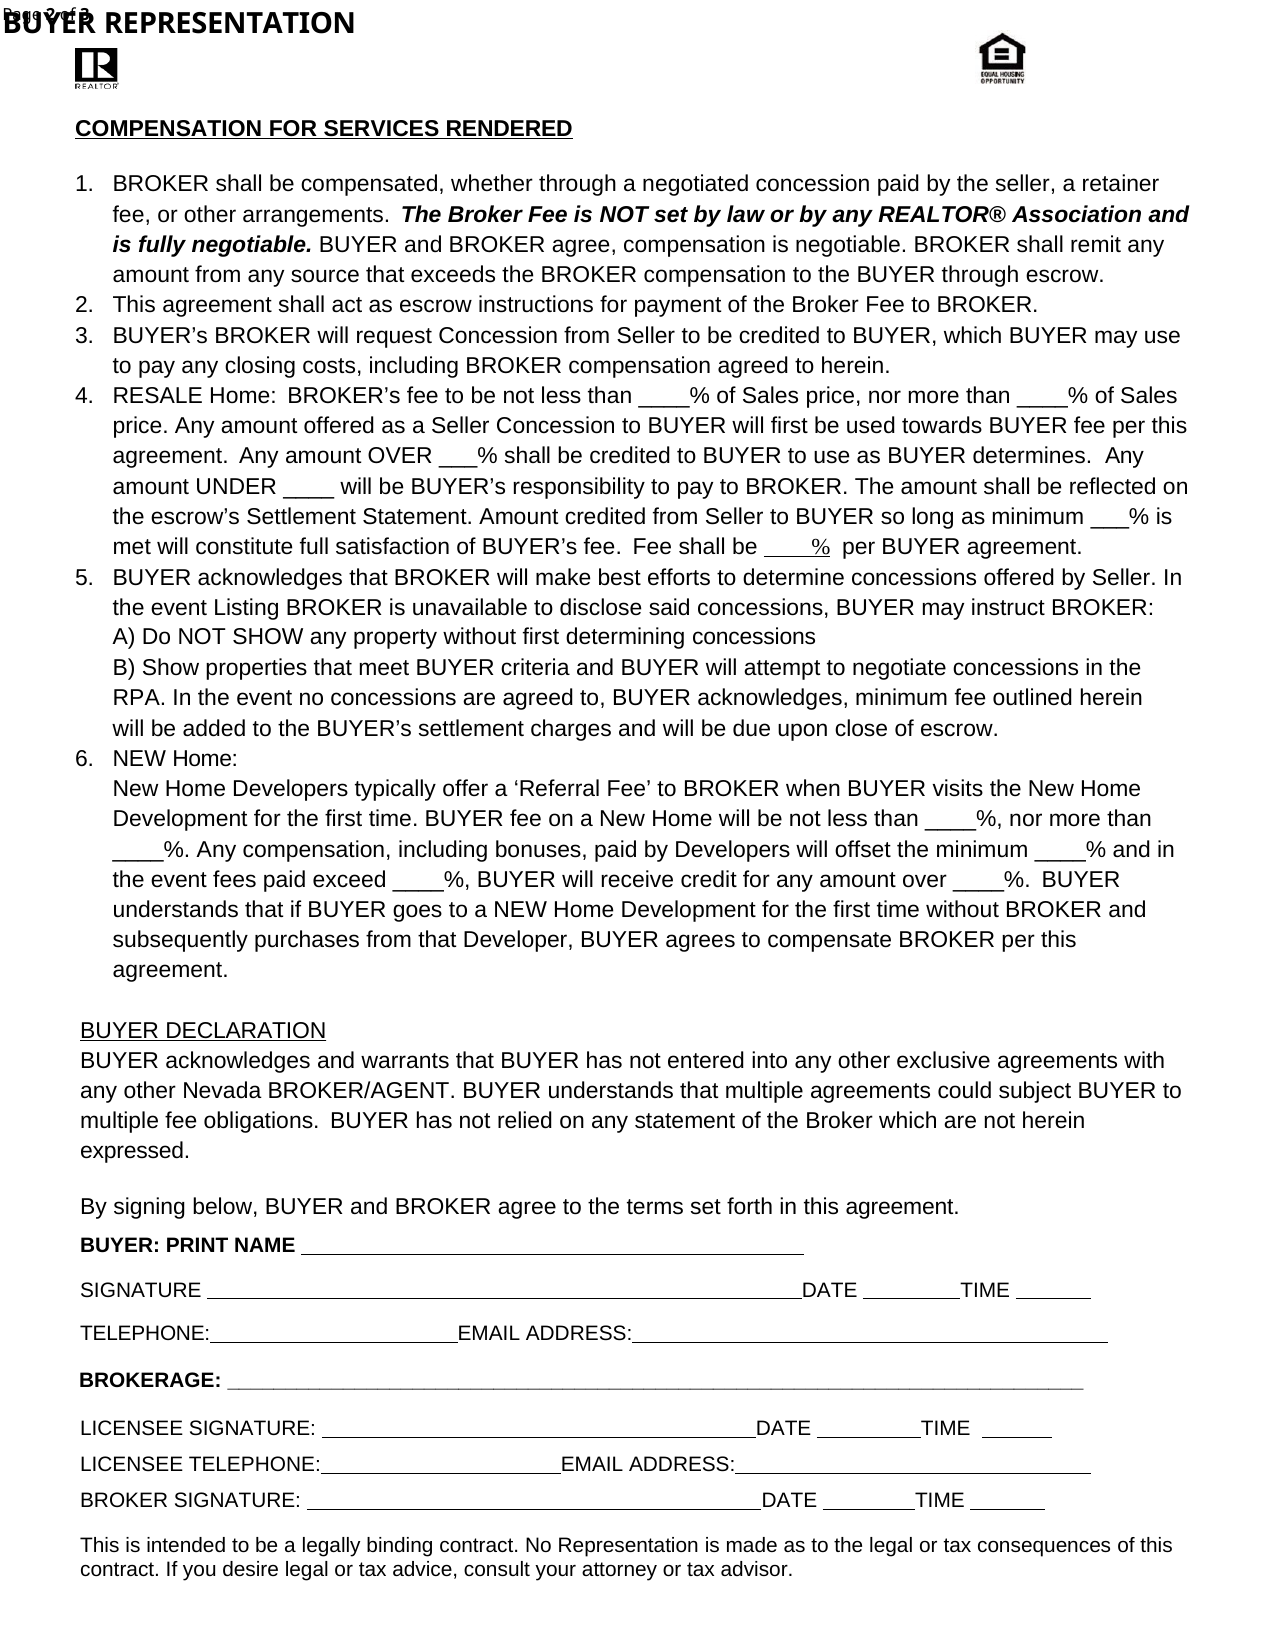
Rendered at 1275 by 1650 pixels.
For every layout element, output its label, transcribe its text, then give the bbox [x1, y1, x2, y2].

list Show properties that meet BUYER criteria and BUYER will attempt to negotiate concessions in the RPA. In the event no concessions are agreed to, BUYER acknowledges, minimum fee outlined herein will be added to the BUYER’s settlement charges and will be due upon close of escrow. [112, 654, 1181, 741]
list This agreement shall act as escrow instructions for payment of the Broker Fee to BROKER. [75, 291, 1206, 318]
text BROKERAGE: __________________________________________________________________________ [79, 1368, 1206, 1392]
list NEW Home: [75, 745, 1206, 771]
list Do NOT SHOW any property without first determining concessions [112, 624, 1206, 650]
picture [75, 48, 119, 89]
list BUYER acknowledges that BROKER will make best efforts to determine concessions offered by Seller. In the event Listing BROKER is unavailable to disclose said concessions, BUYER may instruct BROKER: [75, 563, 1184, 620]
list RESALE Home: BROKER’s fee to be not less than ____% of Sales price, nor more than ____% of Sales price. Any amount offered as a Seller Concession to BUYER will first be used towards BUYER fee per this agreement. Any amount OVER ___% shall be credited to BUYER to use as BUYER determines. Any amount UNDER ____ will be BUYER’s responsibility to pay to BROKER. The amount shall be reflected on the escrow’s Settlement Statement. Amount credited from Seller to BUYER so long as minimum ___% is met will constitute full satisfaction of BUYER’s fee. Fee shall be % per BUYER agreement. [75, 382, 1192, 559]
text New Home Developers typically offer a ‘Referral Fee’ to BROKER when BUYER visits the New Home Development for the first time. BUYER fee on a New Home will be not less than ____%, nor more than ____%. Any compensation, including bonuses, paid by Developers will offset the minimum ____% and in the event fees paid exceed ____%, BUYER will receive credit for any amount over ____%. BUYER understands that if BUYER goes to a NEW Home Development for the first time without BROKER and subsequently purchases from that Developer, BUYER agrees to compensate BROKER per this agreement. [112, 775, 1183, 983]
picture [975, 30, 1026, 84]
subtitle COMPENSATION FOR SERVICES RENDERED [75, 115, 1206, 141]
text BUYER: PRINT NAME [80, 1233, 1206, 1257]
text BUYER acknowledges and warrants that BUYER has not entered into any other exclusive agreements with any other Nevada BROKER/AGENT. BUYER understands that multiple agreements could subject BUYER to multiple fee obligations. BUYER has not relied on any statement of the Broker which are not herein expressed. [80, 1047, 1183, 1164]
text LICENSEE SIGNATURE: DATE TIME LICENSEE TELEPHONE: EMAIL ADDRESS: BROKER SIGNATURE: DATE TIME [80, 1416, 1091, 1512]
text By signing below, BUYER and BROKER agree to the terms set forth in this agreement. [80, 1193, 1206, 1220]
list BROKER shall be compensated, whether through a negotiated concession paid by the seller, a retainer fee, or other arrangements. The Broker Fee is NOT set by law or by any REALTOR® Association and is fully negotiable. BUYER and BROKER agree, compensation is negotiable. BROKER shall remit any amount from any source that exceeds the BROKER compensation to the BUYER through escrow. [75, 170, 1193, 287]
list BUYER’s BROKER will request Concession from Seller to be credited to BUYER, which BUYER may use to pay any closing costs, including BROKER compensation agreed to herein. [75, 322, 1183, 378]
text This is intended to be a legally binding contract. No Representation is made as to the legal or tax consequences of this contract. If you desire legal or tax advice, consult your attorney or tax advisor. [80, 1533, 1206, 1581]
text SIGNATURE DATE TIME TELEPHONE: EMAIL ADDRESS: [80, 1277, 1108, 1345]
text BUYER DECLARATION [80, 1017, 1206, 1043]
